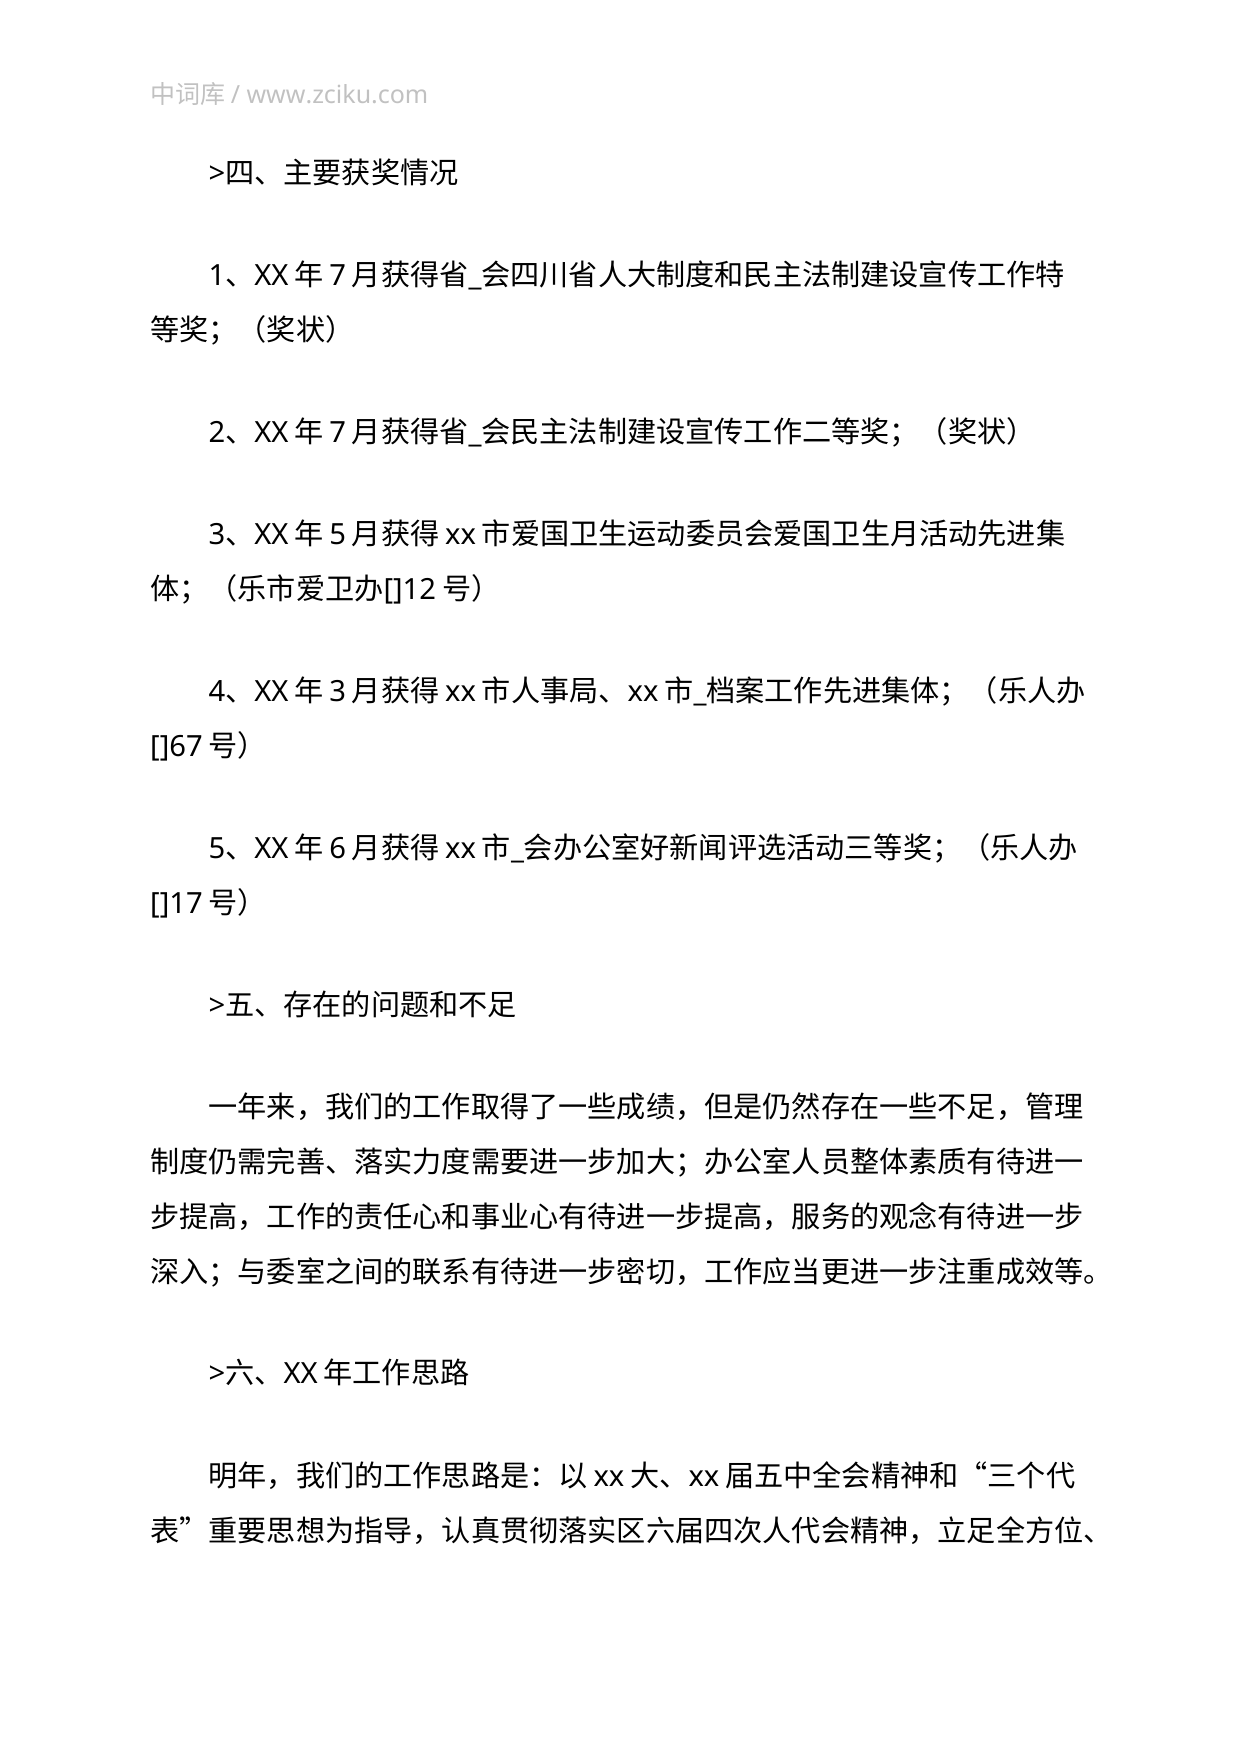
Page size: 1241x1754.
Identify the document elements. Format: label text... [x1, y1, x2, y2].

text 1、XX年7月获得省_会四川省人大制度和民主法制建设宣传工作特等奖；（奖状） [150, 252, 1090, 349]
text >六、XX年工作思路 [150, 1350, 1090, 1392]
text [150, 1452, 1090, 1549]
text 2、XX年7月获得省_会民主法制建设宣传工作二等奖；（奖状） [150, 409, 1090, 451]
text 一年来，我们的工作取得了一些成绩，但是仍然存在一些不足，管理制度仍需完善、落实力度需要进一步加大；办公室人员整体素质有待进一步提高，工作的责任心和事业心有待进一步提高，服务的观念有待进一步深入；与委室之间的联系有待进一步密切，工作应当更进一步注重成效等。 [150, 1084, 1090, 1291]
text 4、XX年3月获得xx市人事局、xx市_档案工作先进集体；（乐人办[]67号） [150, 668, 1090, 765]
text 5、XX年6月获得xx市_会办公室好新闻评选活动三等奖；（乐人办[]17号） [150, 825, 1090, 922]
text 3、XX年5月获得xx市爱国卫生运动委员会爱国卫生月活动先进集体；（乐市爱卫办[]12号） [150, 511, 1090, 608]
text >五、存在的问题和不足 [150, 982, 1090, 1024]
text >四、主要获奖情况 [150, 150, 1090, 192]
